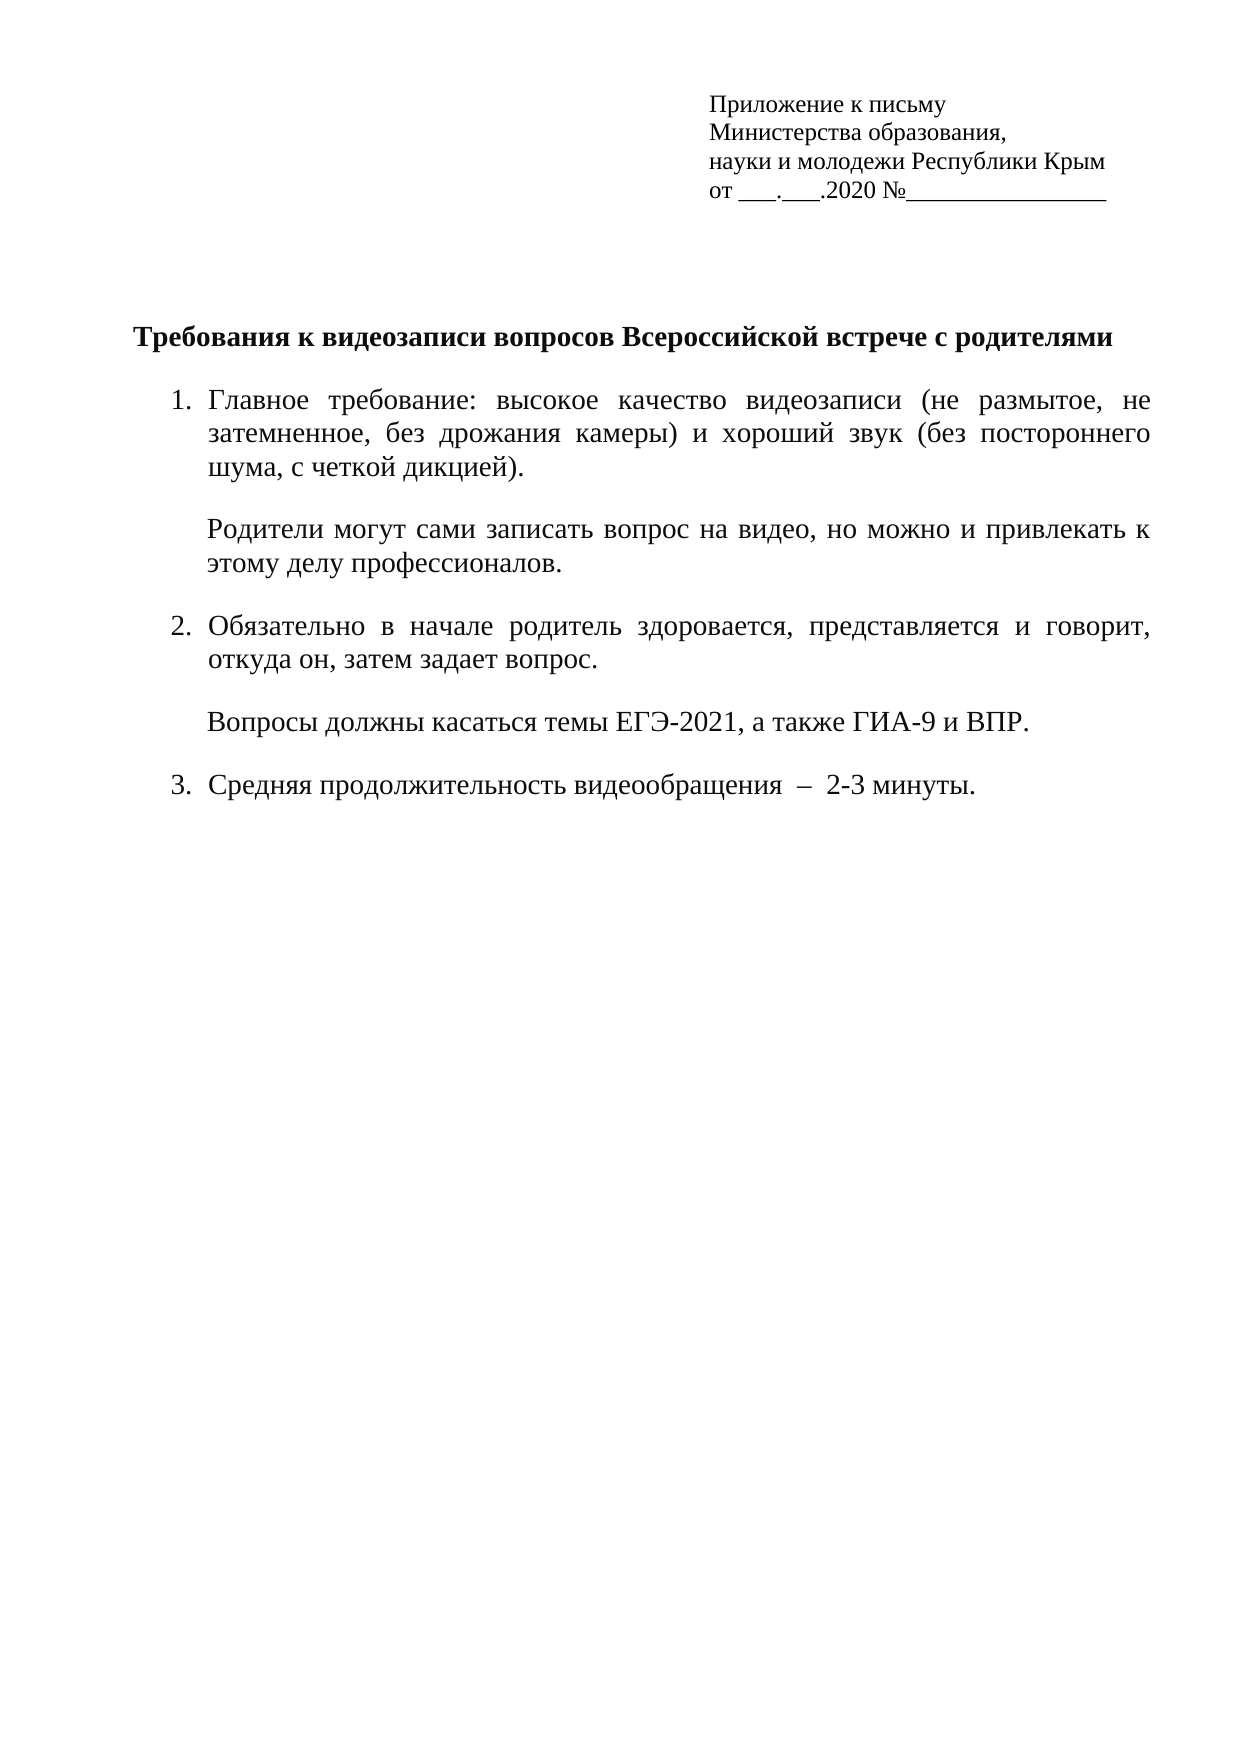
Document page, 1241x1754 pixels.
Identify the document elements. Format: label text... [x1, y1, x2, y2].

text Вопросы должны касаться темы ЕГЭ-2021, а также ГИА-9 и ВПР. [207, 704, 1152, 738]
list Средняя продолжительность видеообращения – 2-3 минуты. [170, 767, 1152, 800]
text Родители могут сами записать вопрос на видео, но можно и привлекать к этому делу профессионалов. [207, 512, 1152, 579]
list Главное требование: высокое качество видеозаписи (не размытое, не затемненное, без дрожания камеры) и хороший звук (без постороннего шума, с четкой дикцией). [170, 382, 1152, 482]
text Министерства образования, [679, 117, 1152, 146]
text Приложение к письму [679, 89, 1152, 117]
text от ___.___.2020 №________________ [679, 175, 1152, 204]
text Требования к видеозаписи вопросов Всероссийской встрече с родителями [133, 319, 1152, 353]
list Обязательно в начале родитель здоровается, представляется и говорит, откуда он, затем задает вопрос. [170, 608, 1152, 675]
text науки и молодежи Республики Крым [679, 146, 1152, 175]
